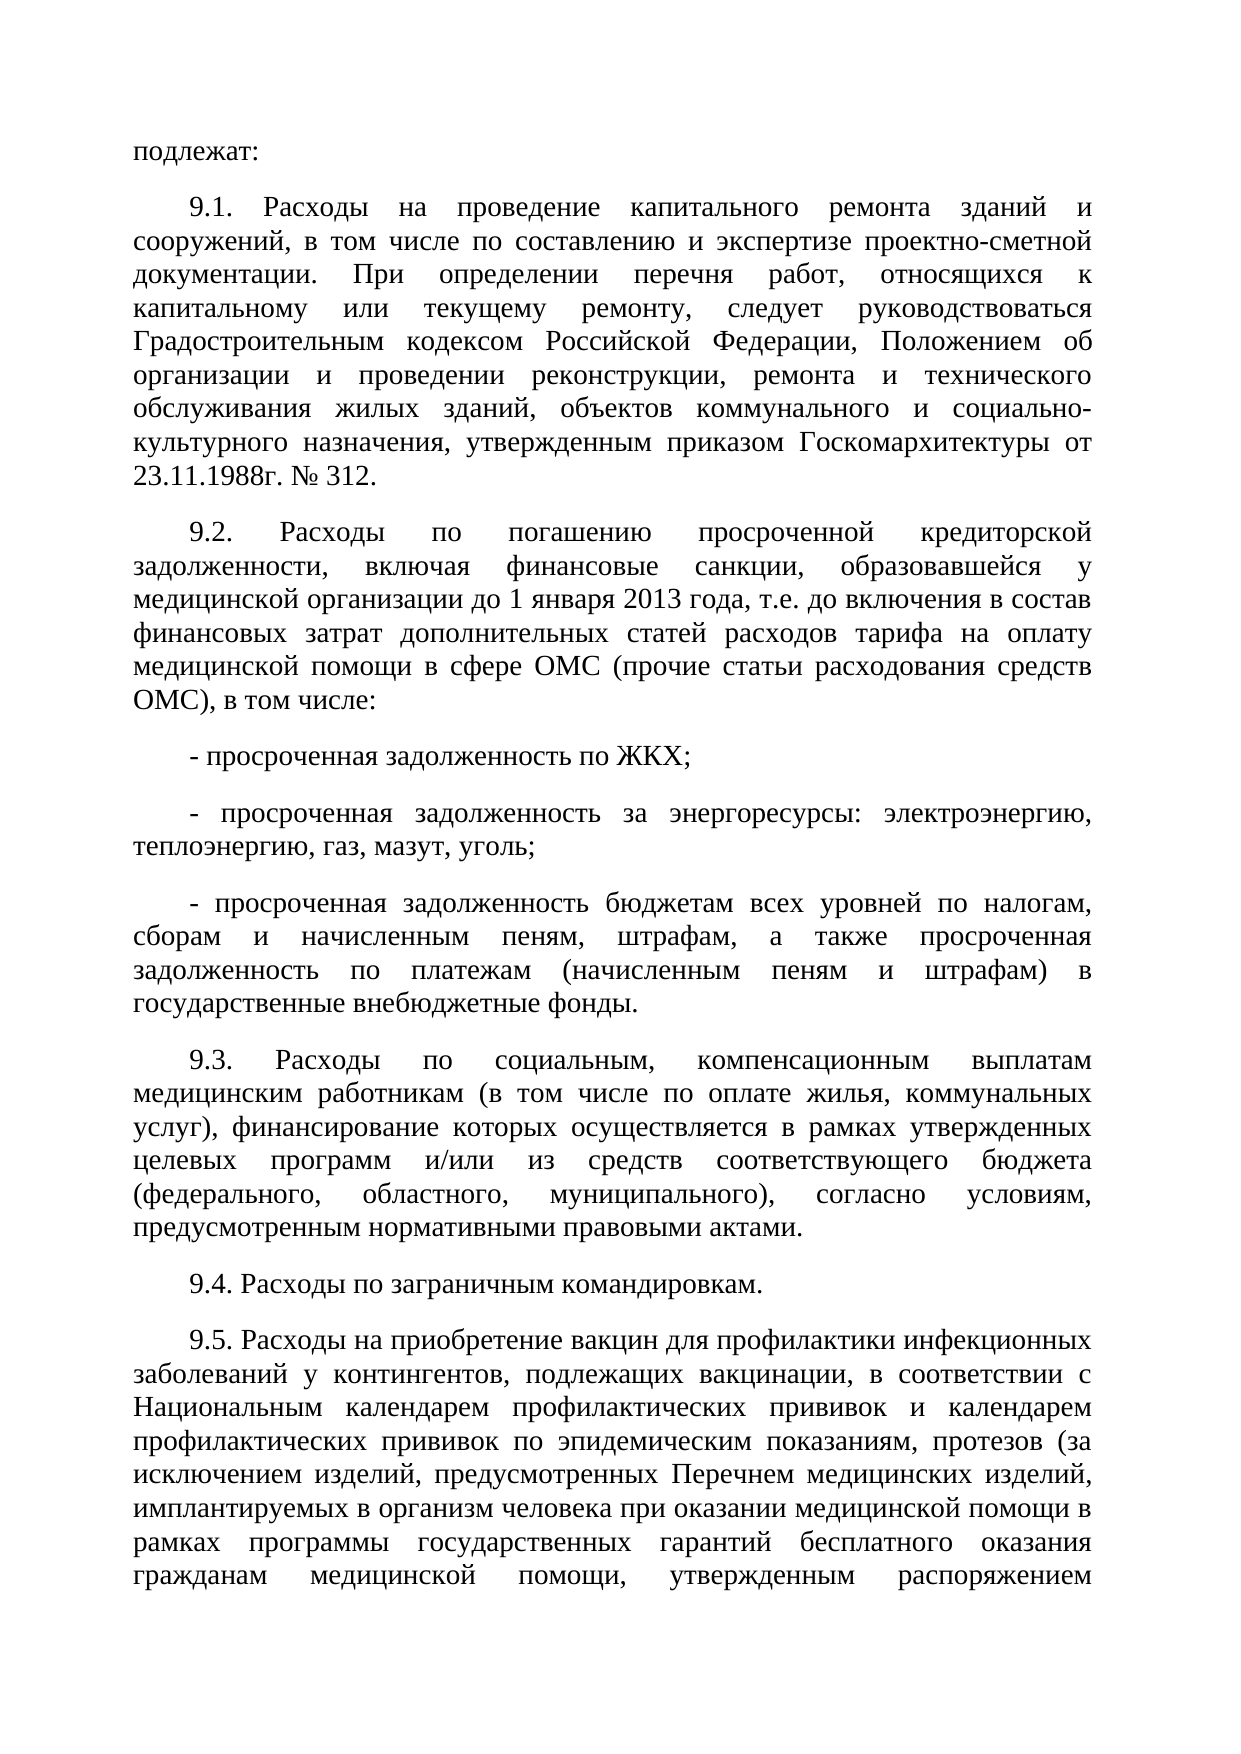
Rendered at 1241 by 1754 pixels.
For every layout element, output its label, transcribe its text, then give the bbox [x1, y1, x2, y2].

text - просроченная задолженность бюджетам всех уровней по налогам, сборам и начисленным пеням, штрафам, а также просроченная задолженность по платежам (начисленным пеням и штрафам) в государственные внебюджетные фонды. [133, 885, 1093, 1019]
text 9.4. Расходы по заграничным командировкам. [133, 1266, 1093, 1299]
text 9.3. Расходы по социальным, компенсационным выплатам медицинским работникам (в том числе по оплате жилья, коммунальных услуг), финансирование которых осуществляется в рамках утвержденных целевых программ и/или из средств соответствующего бюджета (федерального, областного, муниципального), согласно условиям, предусмотренным нормативными правовыми актами. [133, 1042, 1093, 1243]
text 9.2. Расходы по погашению просроченной кредиторской задолженности, включая финансовые санкции, образовавшейся у медицинской организации до 1 января 2013 года, т.е. до включения в состав финансовых затрат дополнительных статей расходов тарифа на оплату медицинской помощи в сфере ОМС (прочие статьи расходования средств ОМС), в том числе: [133, 514, 1093, 715]
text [133, 133, 1093, 166]
text - просроченная задолженность по ЖКХ; [133, 738, 1093, 772]
text - просроченная задолженность за энергоресурсы: электроэнергию, теплоэнергию, газ, мазут, уголь; [133, 795, 1093, 862]
text 9.1. Расходы на проведение капитального ремонта зданий и сооружений, в том числе по составлению и экспертизе проектно-сметной документации. При определении перечня работ, относящихся к капитальному или текущему ремонту, следует руководствоваться Градостроительным кодексом Российской Федерации, Положением об организации и проведении реконструкции, ремонта и технического обслуживания жилых зданий, объектов коммунального и социально-культурного назначения, утвержденным приказом Госкомархитектуры от 23.11.1988г. № 312. [133, 189, 1093, 491]
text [133, 1322, 1093, 1591]
